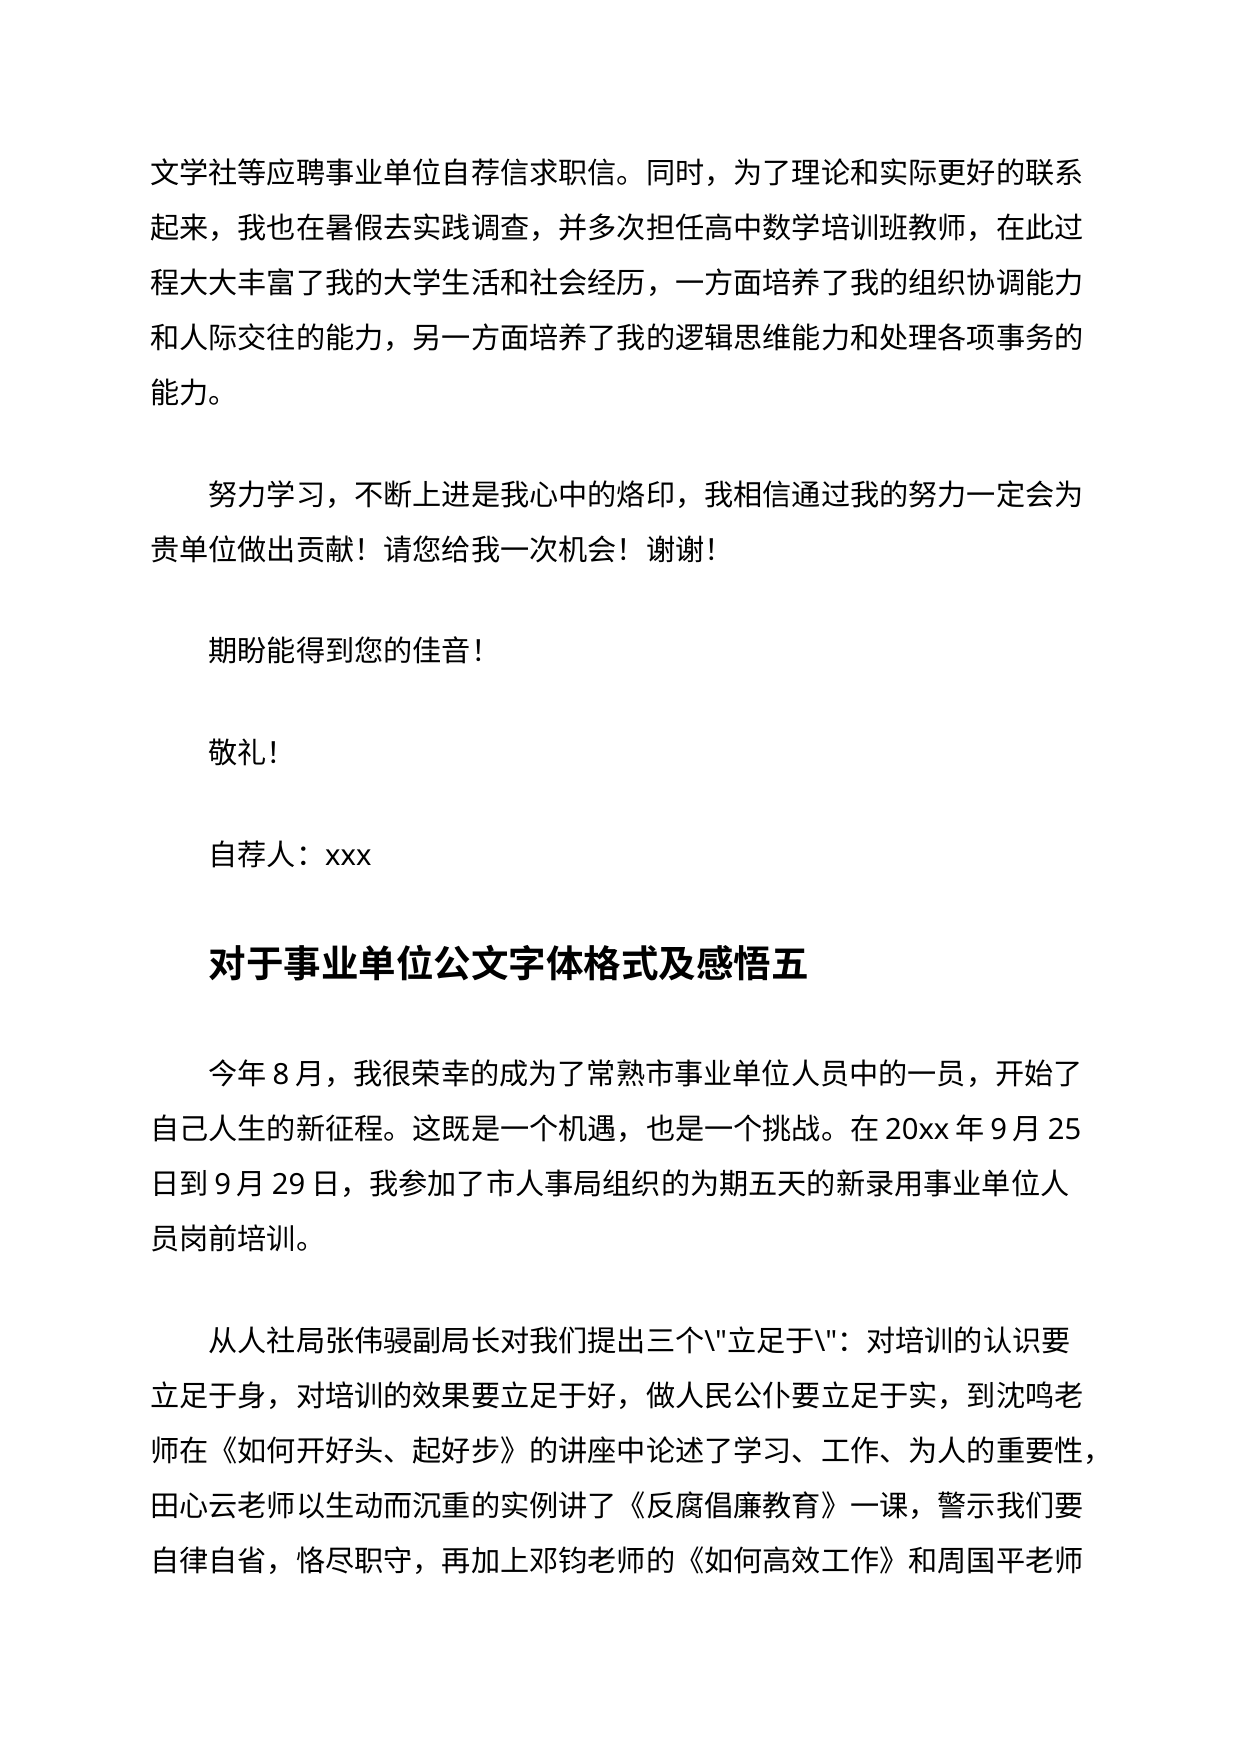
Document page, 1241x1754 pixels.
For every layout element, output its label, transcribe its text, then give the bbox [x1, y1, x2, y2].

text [150, 1318, 1090, 1580]
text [150, 150, 1090, 412]
text 今年8月，我很荣幸的成为了常熟市事业单位人员中的一员，开始了自己人生的新征程。这既是一个机遇，也是一个挑战。在20xx年9月25日到9月29日，我参加了市人事局组织的为期五天的新录用事业单位人员岗前培训。 [150, 1051, 1090, 1258]
text 敬礼！ [150, 730, 1090, 772]
text 期盼能得到您的佳音！ [150, 628, 1090, 670]
text 对于事业单位公文字体格式及感悟五 [150, 933, 1090, 988]
text 努力学习，不断上进是我心中的烙印，我相信通过我的努力一定会为贵单位做出贡献！请您给我一次机会！谢谢！ [150, 471, 1090, 568]
text 自荐人：xxx [150, 832, 1090, 874]
